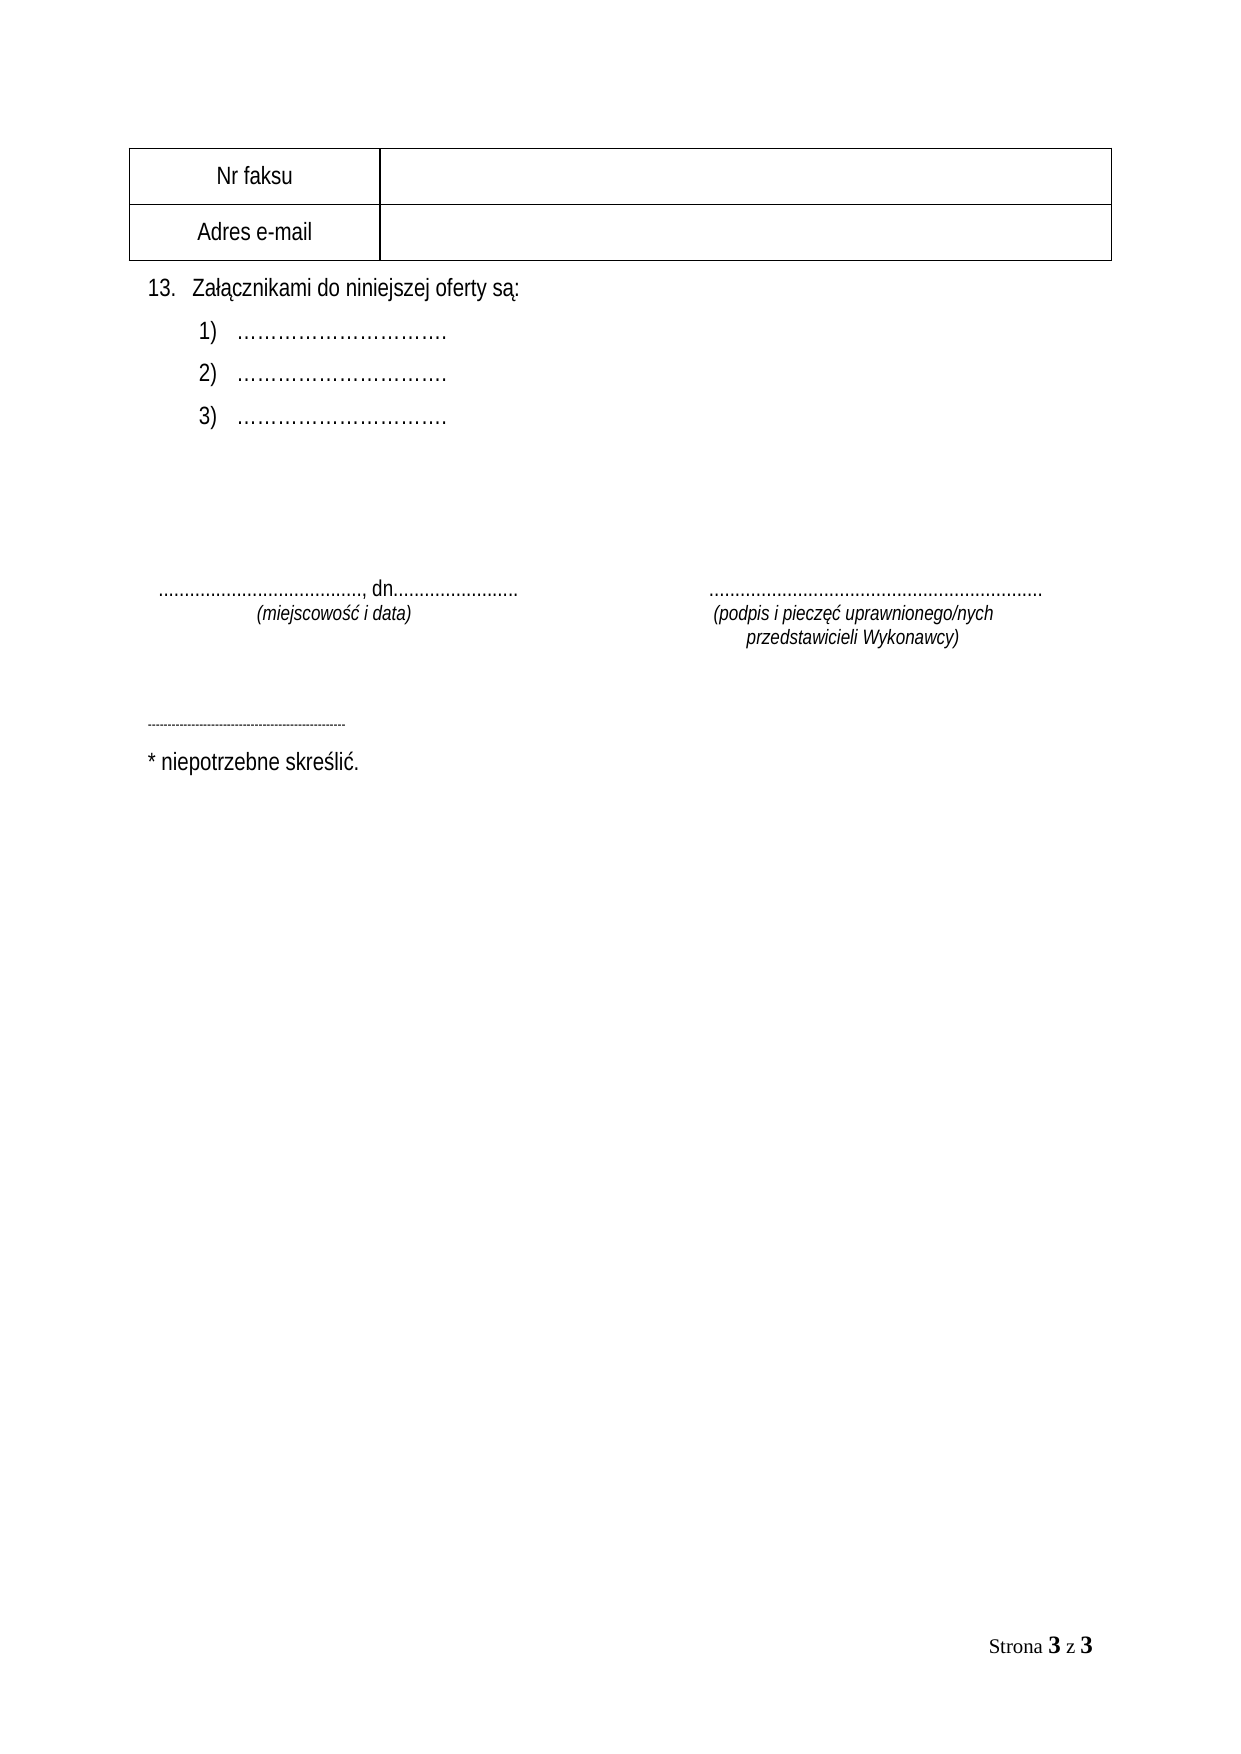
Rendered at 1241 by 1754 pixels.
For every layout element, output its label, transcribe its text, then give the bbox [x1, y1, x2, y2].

table_cell Adres e-mail [130, 205, 379, 260]
list …………………………. [199, 358, 1093, 387]
table_cell Nr faksu [130, 149, 379, 204]
text przedstawicieli Wykonawcy) [148, 625, 1093, 649]
text -------------------------------------------------- [148, 704, 1093, 733]
table_cell [381, 205, 1111, 260]
table_cell [381, 149, 1111, 204]
list Załącznikami do niniejszej oferty są: [148, 273, 1093, 302]
text * niepotrzebne skreślić. [148, 747, 1093, 775]
list …………………………. [199, 401, 1093, 429]
list …………………………. [199, 316, 1093, 344]
text ......................................., dn........................ ................................................................ [148, 575, 1093, 601]
text (miejscowość i data) (podpis i pieczęć uprawnionego/nych [148, 601, 1093, 625]
